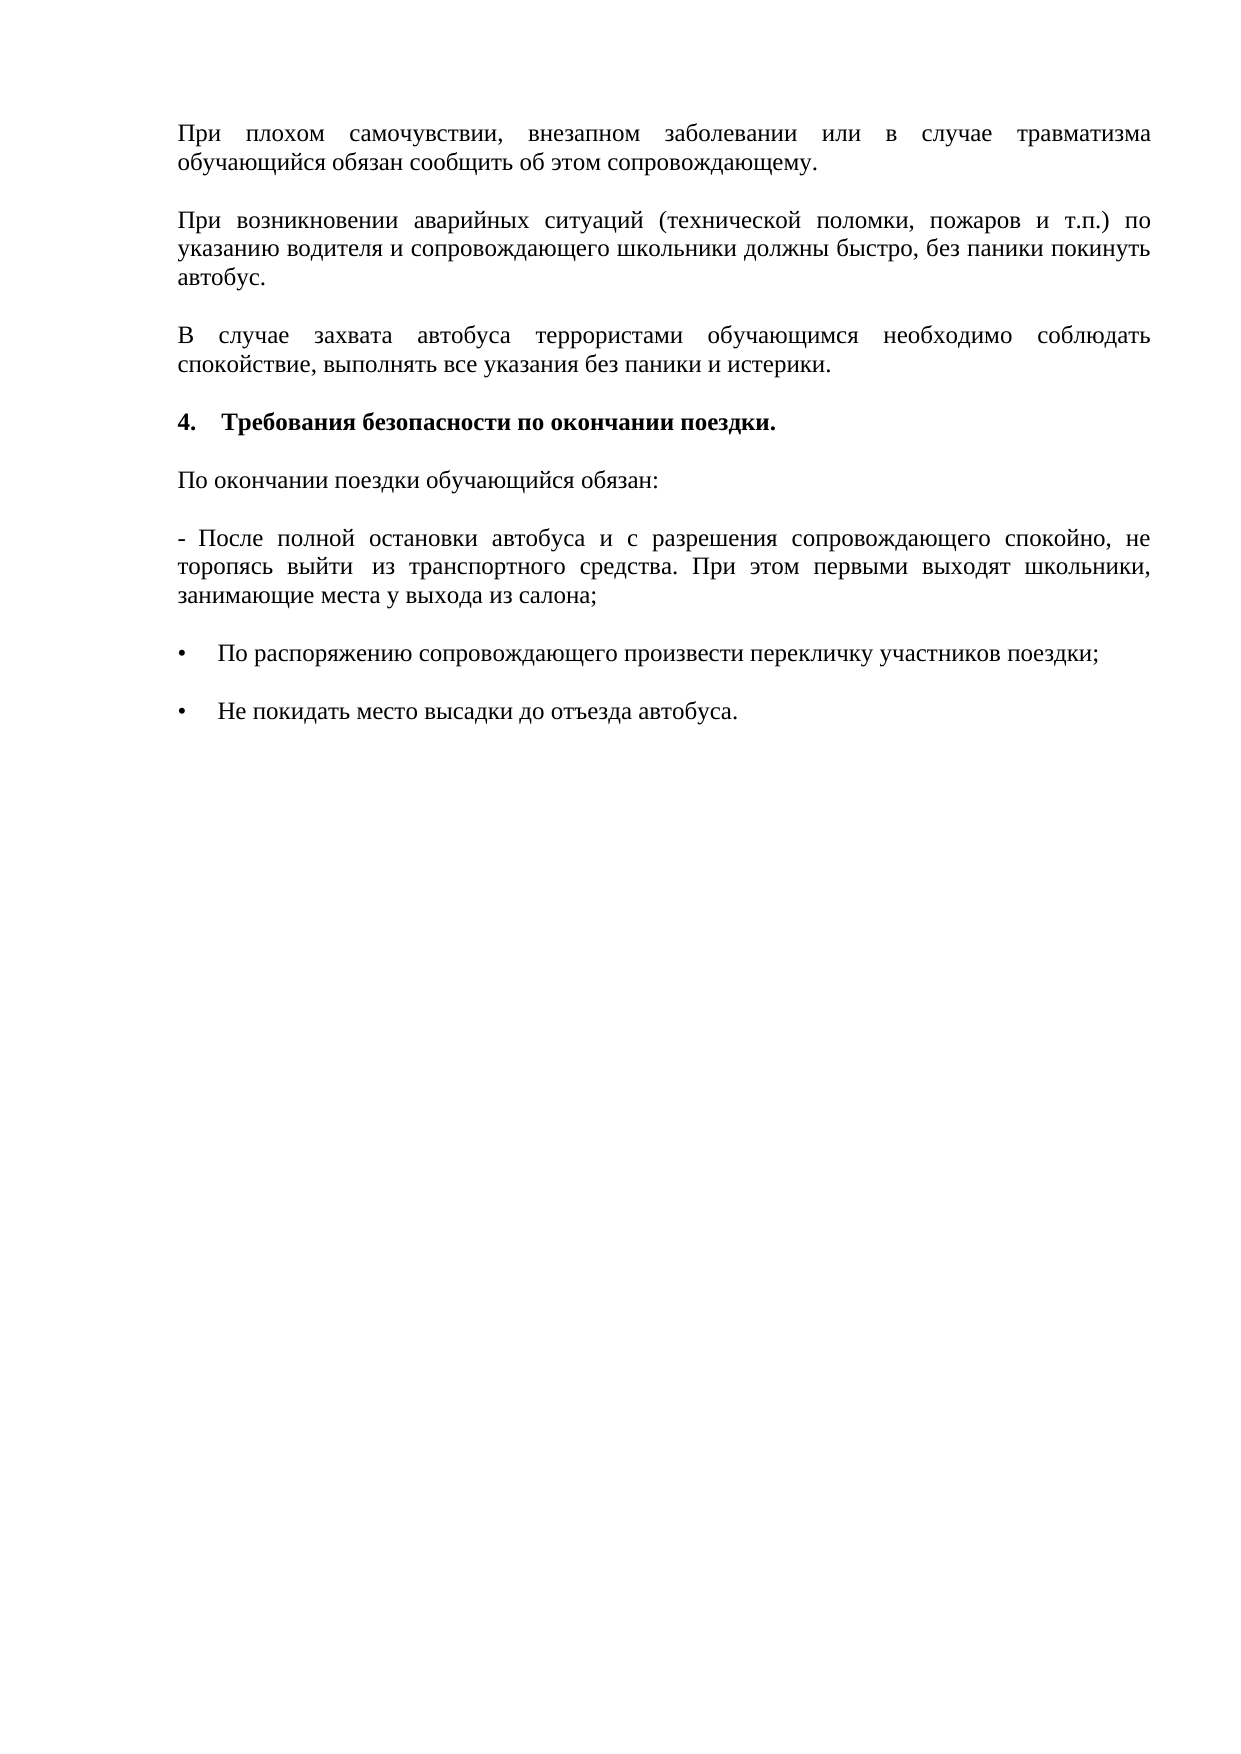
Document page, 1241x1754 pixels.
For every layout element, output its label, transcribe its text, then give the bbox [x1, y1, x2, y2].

text В случае захвата автобуса террористами обучающимся необходимо соблюдать спокойствие, выполнять все указания без паники и истерики. [177, 320, 1152, 378]
text • Не покидать место высадки до отъезда автобуса. [177, 696, 1152, 725]
text При возникновении аварийных ситуаций (технической поломки, пожаров и т.п.) по указанию водителя и сопровождающего школьники должны быстро, без паники покинуть автобус. [177, 205, 1152, 291]
text 4. Требования безопасности по окончании поездки. [177, 407, 1152, 436]
text При плохом самочувствии, внезапном заболевании или в случае травматизма обучающийся обязан сообщить об этом сопровождающему. [177, 118, 1152, 176]
text По окончании поездки обучающийся обязан: [177, 465, 1152, 493]
text • По распоряжению сопровождающего произвести перекличку участников поездки; [177, 638, 1152, 667]
text - После полной остановки автобуса и с разрешения сопровождающего спокойно, не торопясь выйти из транспортного средства. При этом первыми выходят школьники, занимающие места у выхода из салона; [177, 523, 1152, 609]
